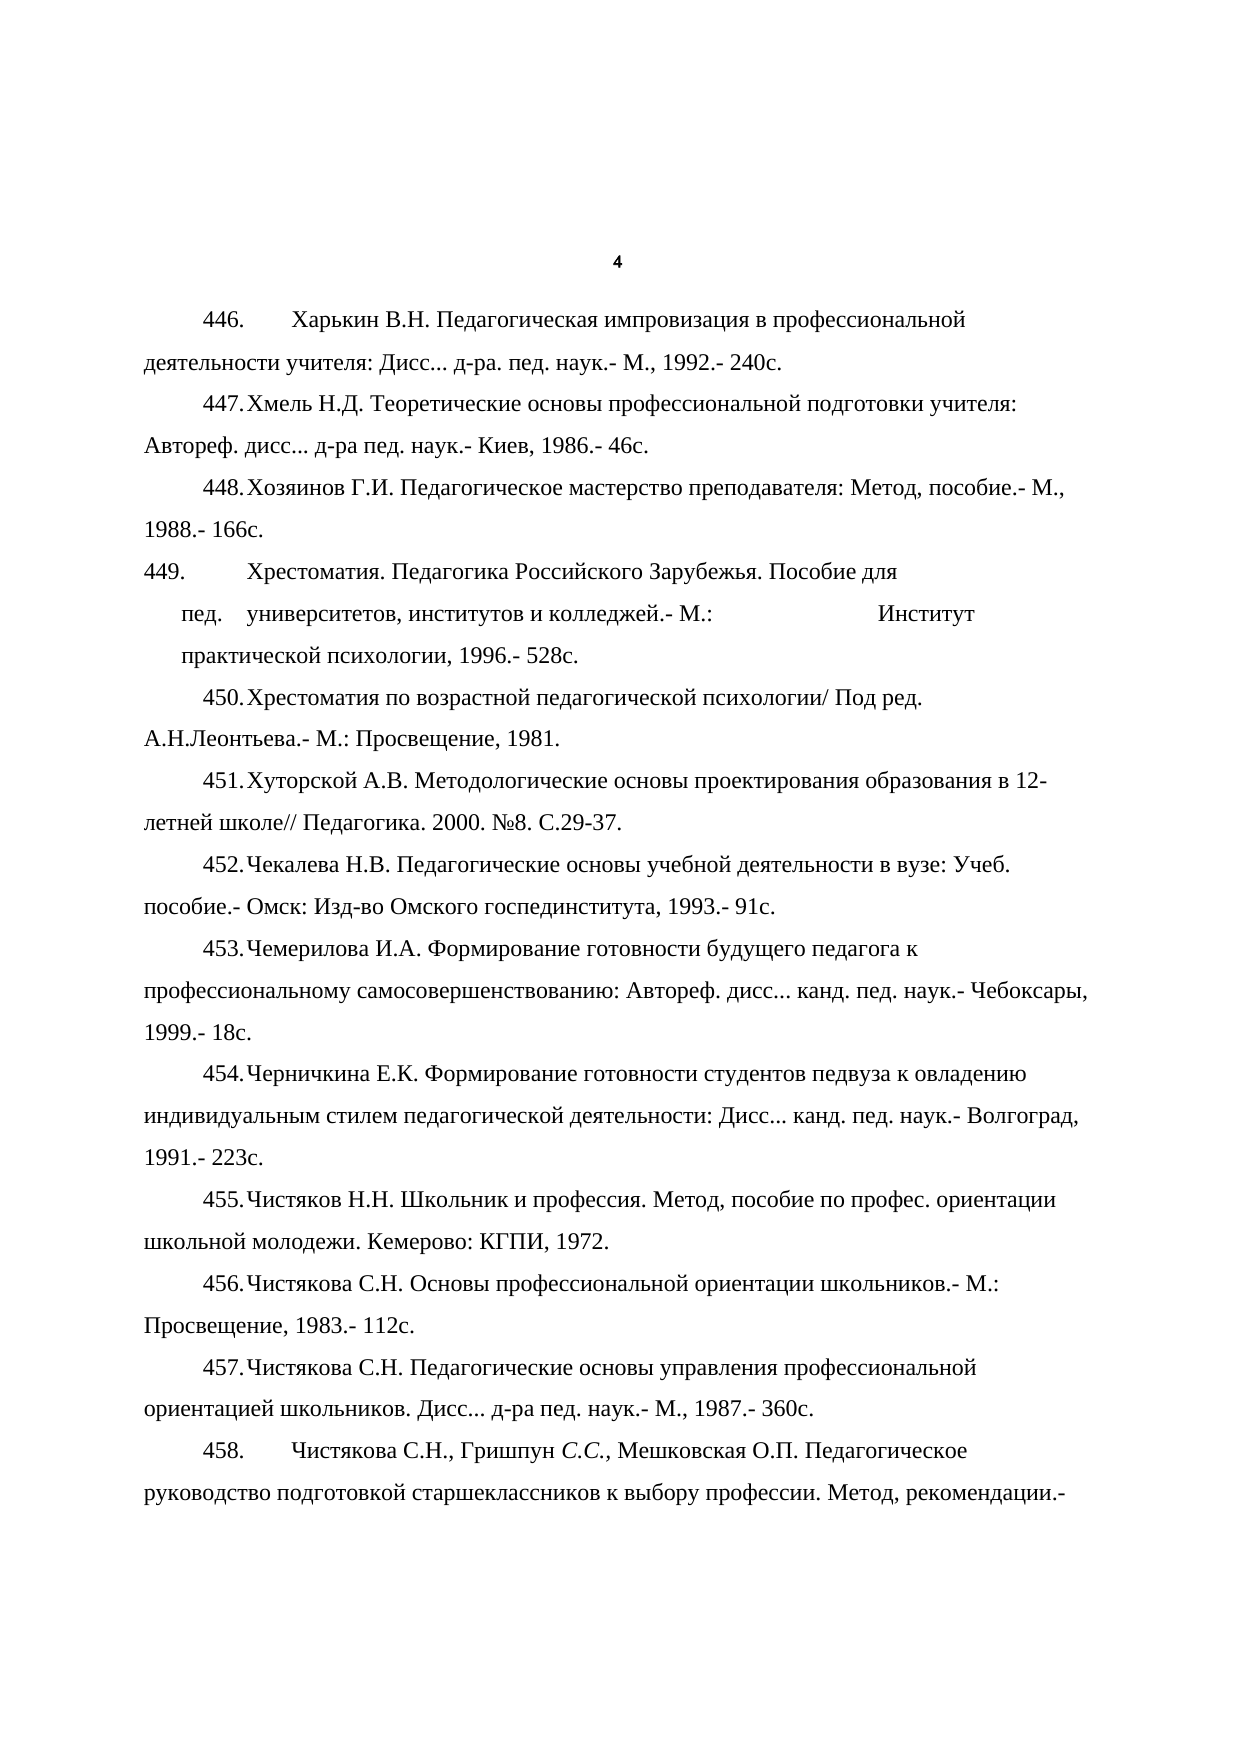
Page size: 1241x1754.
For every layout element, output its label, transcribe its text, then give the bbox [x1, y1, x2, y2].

list Чекалева Н.В. Педагогические основы учебной деятельности в вузе: Учеб. пособие.- Омск: Изд-во Омского госпединститута, 1993.- 91с. [143, 839, 1095, 923]
list Хуторской А.В. Методологические основы проектирования образования в 12-летней школе// Педагогика. 2000. №8. С.29-37. [143, 755, 1095, 839]
text пед. университетов, институтов и колледжей.- М.: Институт [181, 588, 1099, 629]
list Хрестоматия по возрастной педагогической психологии/ Под ред. А.Н.Леонтьева.- М.: Просвещение, 1981. [143, 671, 1095, 755]
list Хрестоматия. Педагогика Российского Зарубежья. Пособие для [143, 546, 1099, 588]
text практической психологии, 1996.- 528с. [181, 629, 1099, 671]
list Чистяков Н.Н. Школьник и профессия. Метод, пособие по профес. ориентации школьной молодежи. Кемерово: КГПИ, 1972. [143, 1174, 1095, 1258]
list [143, 1425, 1097, 1509]
list Хозяинов Г.И. Педагогическое мастерство преподавателя: Метод, пособие.- М., 1988.- 166с. [143, 462, 1095, 546]
list Черничкина Е.К. Формирование готовности студентов педвуза к овладению индивидуальным стилем педагогической деятельности: Дисс... канд. пед. наук.- Волгоград, 1991.- 223с. [143, 1048, 1095, 1174]
list Хмель Н.Д. Теоретические основы профессиональной подготовки учителя: Автореф. дисс... д-ра пед. наук.- Киев, 1986.- 46с. [143, 378, 1095, 462]
list Харькин В.Н. Педагогическая импровизация в профессиональной деятельности учителя: Дисс... д-ра. пед. наук.- М., 1992.- 240с. [143, 294, 1095, 378]
list Чемерилова И.А. Формирование готовности будущего педагога к профессиональному самосовершенствованию: Автореф. дисс... канд. пед. наук.- Чебоксары, 1999.- 18с. [143, 923, 1095, 1048]
list Чистякова С.Н. Педагогические основы управления профессиональной ориентацией школьников. Дисс... д-ра пед. наук.- М., 1987.- 360с. [143, 1341, 1095, 1425]
list Чистякова С.Н. Основы профессиональной ориентации школьников.- М.: Просвещение, 1983.- 112с. [143, 1258, 1095, 1341]
